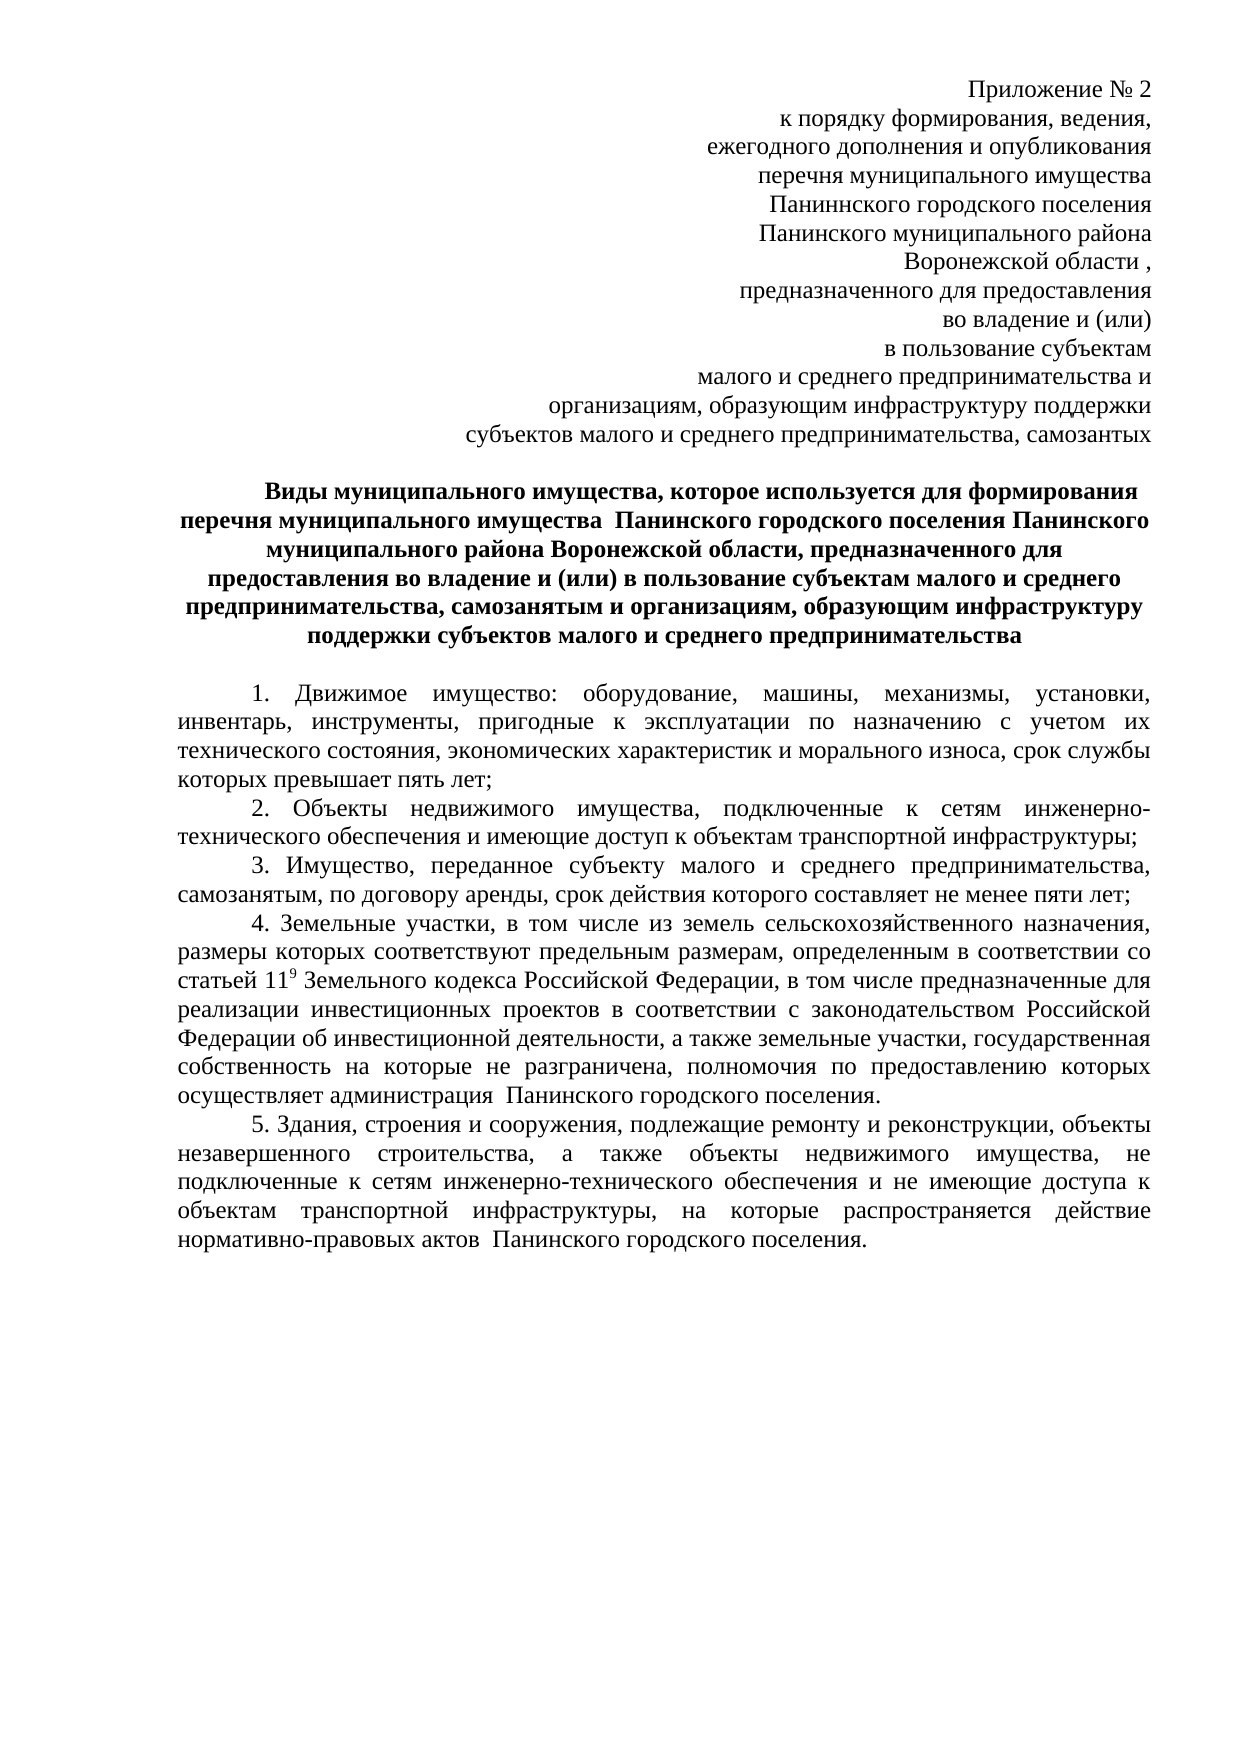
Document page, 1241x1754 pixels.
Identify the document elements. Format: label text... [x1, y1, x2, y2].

text малого и среднего предпринимательства и [177, 361, 1152, 390]
text 1. Движимое имущество: оборудование, машины, механизмы, установки, инвентарь, инструменты, пригодные к эксплуатации по назначению с учетом их технического состояния, экономических характеристик и морального износа, срок службы которых превышает пять лет; [177, 678, 1152, 793]
text к порядку формирования, ведения, [177, 103, 1152, 131]
text субъектов малого и среднего предпринимательства, самозантых [177, 419, 1152, 448]
text организациям, образующим инфраструктуру поддержки [177, 390, 1152, 419]
text перечня муниципального имущества Паниннского городского поселения [177, 160, 1152, 218]
text предназначенного для предоставления [177, 275, 1152, 304]
text 4. Земельные участки, в том числе из земель сельскохозяйственного назначения, размеры которых соответствуют предельным размерам, определенным в соответствии со статьей 119 Земельного кодекса Российской Федерации, в том числе предназначенные для реализации инвестиционных проектов в соответствии с законодательством Российской Федерации об инвестиционной деятельности, а также земельные участки, государственная собственность на которые не разграничена, полномочия по предоставлению которых осуществляет администрация Панинского городского поселения. [177, 908, 1152, 1109]
text 2. Объекты недвижимого имущества, подключенные к сетям инженерно-технического обеспечения и имеющие доступ к объектам транспортной инфраструктуры; [177, 793, 1152, 850]
text во владение и (или) [177, 304, 1152, 333]
text Виды муниципального имущества, которое используется для формирования перечня муниципального имущества Панинского городского поселения Панинского муниципального района Воронежской области, предназначенного для предоставления во владение и (или) в пользование субъектам малого и среднего предпринимательства, самозанятым и организациям, образующим инфраструктуру поддержки субъектов малого и среднего предпринимательства [177, 476, 1152, 649]
text в пользование субъектам [177, 333, 1152, 361]
text 3. Имущество, переданное субъекту малого и среднего предпринимательства, самозанятым, по договору аренды, срок действия которого составляет не менее пяти лет; [177, 850, 1152, 908]
text Приложение № 2 [177, 74, 1152, 103]
text Воронежской области , [177, 246, 1152, 275]
text Панинского муниципального района [177, 218, 1152, 246]
text ежегодного дополнения и опубликования [177, 131, 1152, 160]
text 5. Здания, строения и сооружения, подлежащие ремонту и реконструкции, объекты незавершенного строительства, а также объекты недвижимого имущества, не подключенные к сетям инженерно-технического обеспечения и не имеющие доступа к объектам транспортной инфраструктуры, на которые распространяется действие нормативно-правовых актов Панинского городского поселения. [177, 1109, 1152, 1253]
